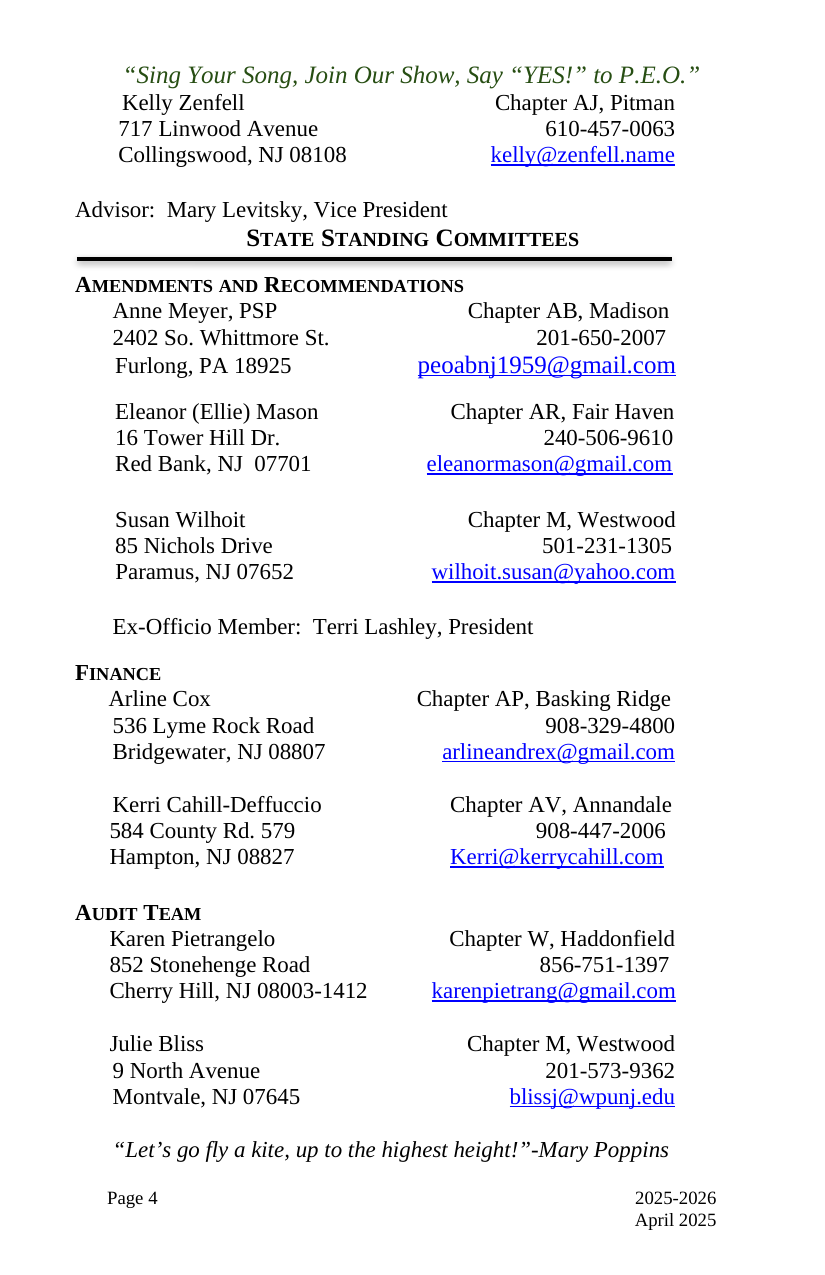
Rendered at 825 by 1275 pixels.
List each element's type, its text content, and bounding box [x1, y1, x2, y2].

text Anne Meyer, PSP Chapter AB, Madison [112, 297, 750, 323]
text 717 Linwood Avenue 610-457-0063 [112, 115, 750, 141]
text Red Bank, NJ 07701 eleanormason@gmail.com [75, 451, 750, 477]
text 852 Stonehenge Road 856-751-1397 [75, 951, 750, 978]
text Advisor: Mary Levitsky, Vice President [75, 197, 750, 223]
text 2402 So. Whittmore St. 201-650-2007 [112, 323, 750, 350]
text Cherry Hill, NJ 08003-1412 karenpietrang@gmail.com [75, 978, 750, 1004]
text Ex-Officio Member: Terri Lashley, President [112, 613, 750, 640]
text Finance [75, 659, 750, 685]
text Hampton, NJ 08827 Kerri@kerrycahill.com [75, 843, 750, 870]
text Montvale, NJ 07645 blissj@wpunj.edu [112, 1083, 750, 1109]
text Susan Wilhoit Chapter M, Westwood [75, 506, 750, 532]
text Arline Cox Chapter AP, Basking Ridge [75, 685, 750, 712]
text Kelly Zenfell Chapter AJ, Pitman [122, 89, 750, 115]
text Audit Team [75, 898, 750, 925]
text 85 Nichols Drive 501-231-1305 [75, 532, 750, 558]
text 16 Tower Hill Dr. 240-506-9610 [75, 424, 750, 451]
text State Standing Committees [75, 223, 750, 252]
text Furlong, PA 18925 peoabnj1959@gmail.com [75, 350, 750, 379]
text 584 County Rd. 579 908-447-2006 [75, 817, 750, 843]
text Karen Pietrangelo Chapter W, Haddonfield [75, 925, 750, 951]
text Paramus, NJ 07652 wilhoit.susan@yahoo.com [75, 558, 750, 585]
text Eleanor (Ellie) Mason Chapter AR, Fair Haven [75, 398, 750, 424]
text Kerri Cahill-Deffuccio Chapter AV, Annandale [112, 791, 750, 817]
text Collingswood, NJ 08108 kelly@zenfell.name [112, 141, 750, 168]
text Bridgewater, NJ 08807 arlineandrex@gmail.com [112, 738, 750, 764]
text 9 North Avenue 201-573-9362 [112, 1057, 750, 1083]
text 536 Lyme Rock Road 908-329-4800 [112, 712, 750, 738]
text “Let’s go fly a kite, up to the highest height!”-Mary Poppins [112, 1136, 750, 1162]
text Julie Bliss Chapter M, Westwood [75, 1030, 750, 1057]
text Amendments and Recommendations [75, 271, 750, 297]
